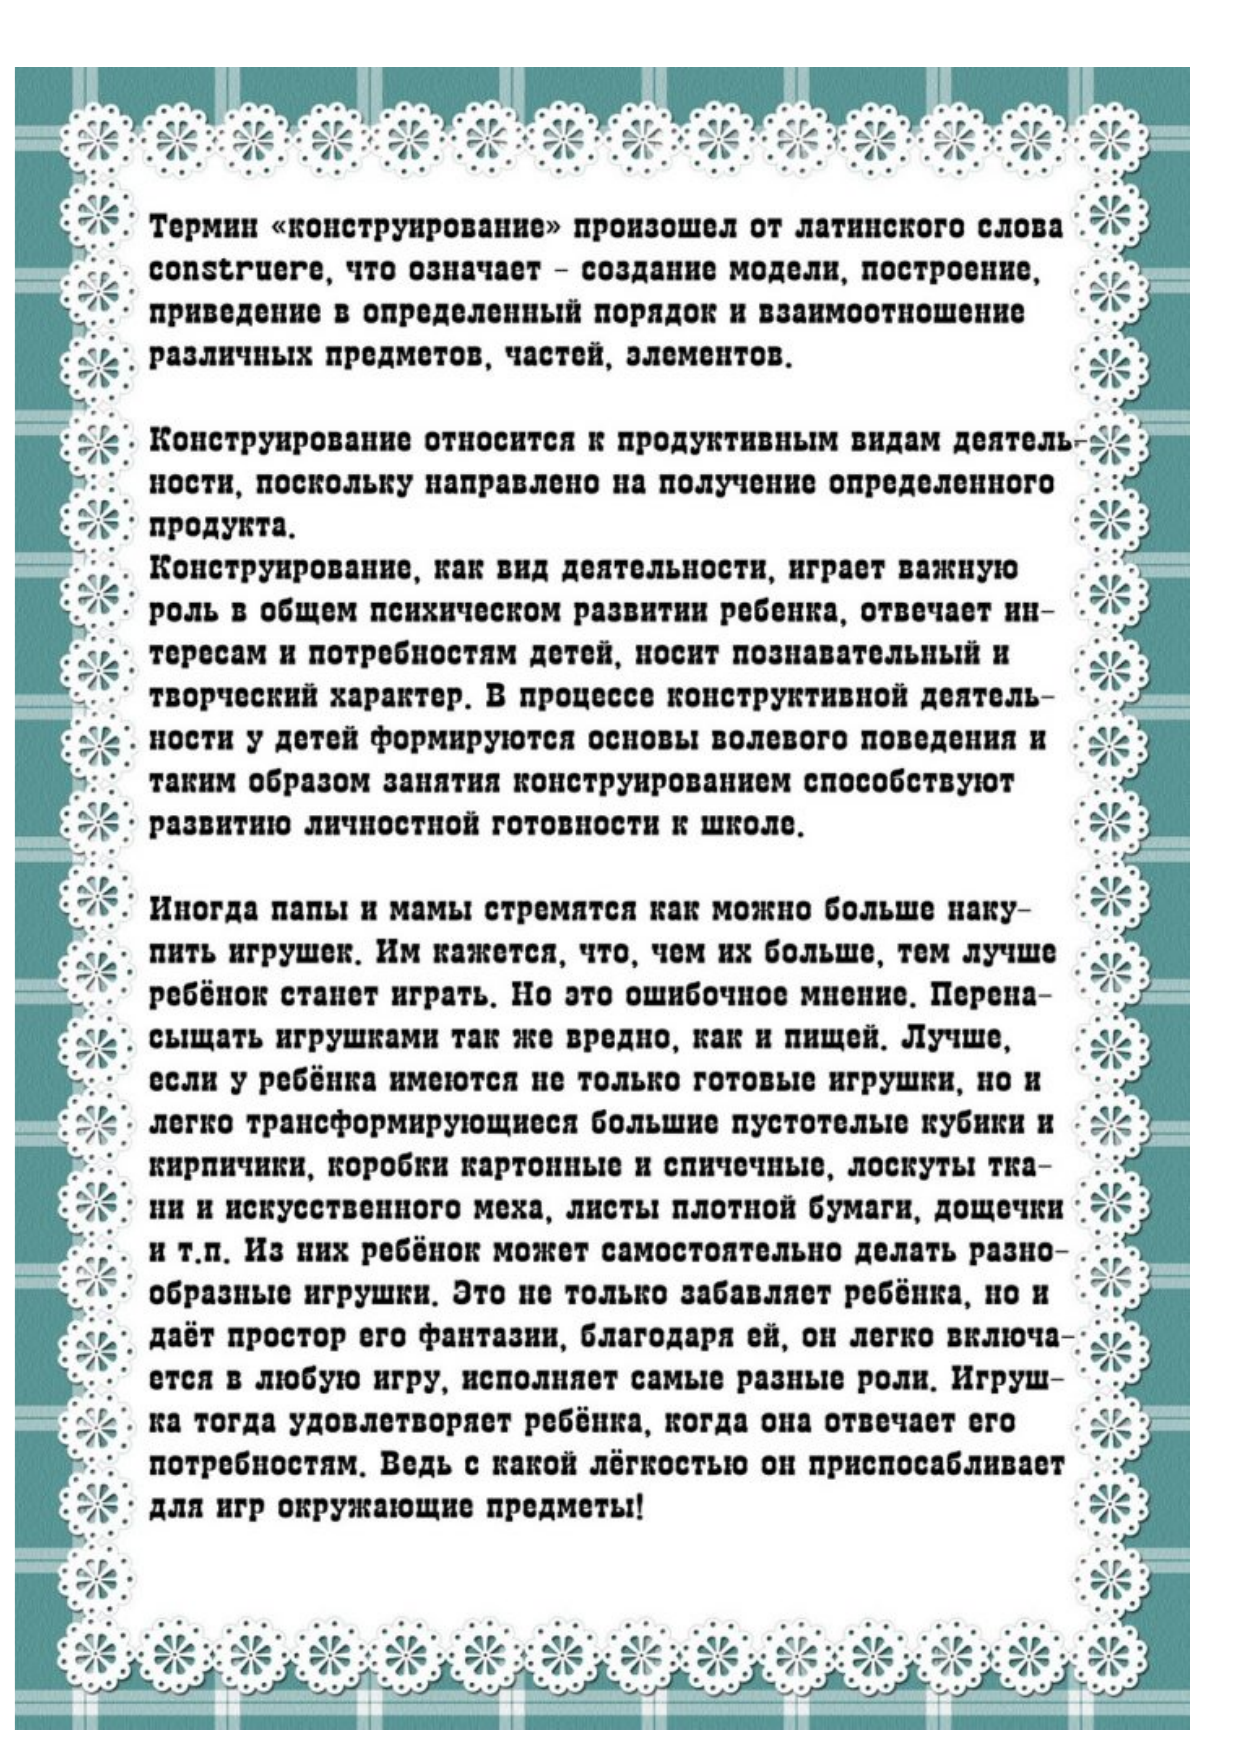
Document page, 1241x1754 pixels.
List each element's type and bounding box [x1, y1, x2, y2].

picture [14, 67, 1190, 1730]
